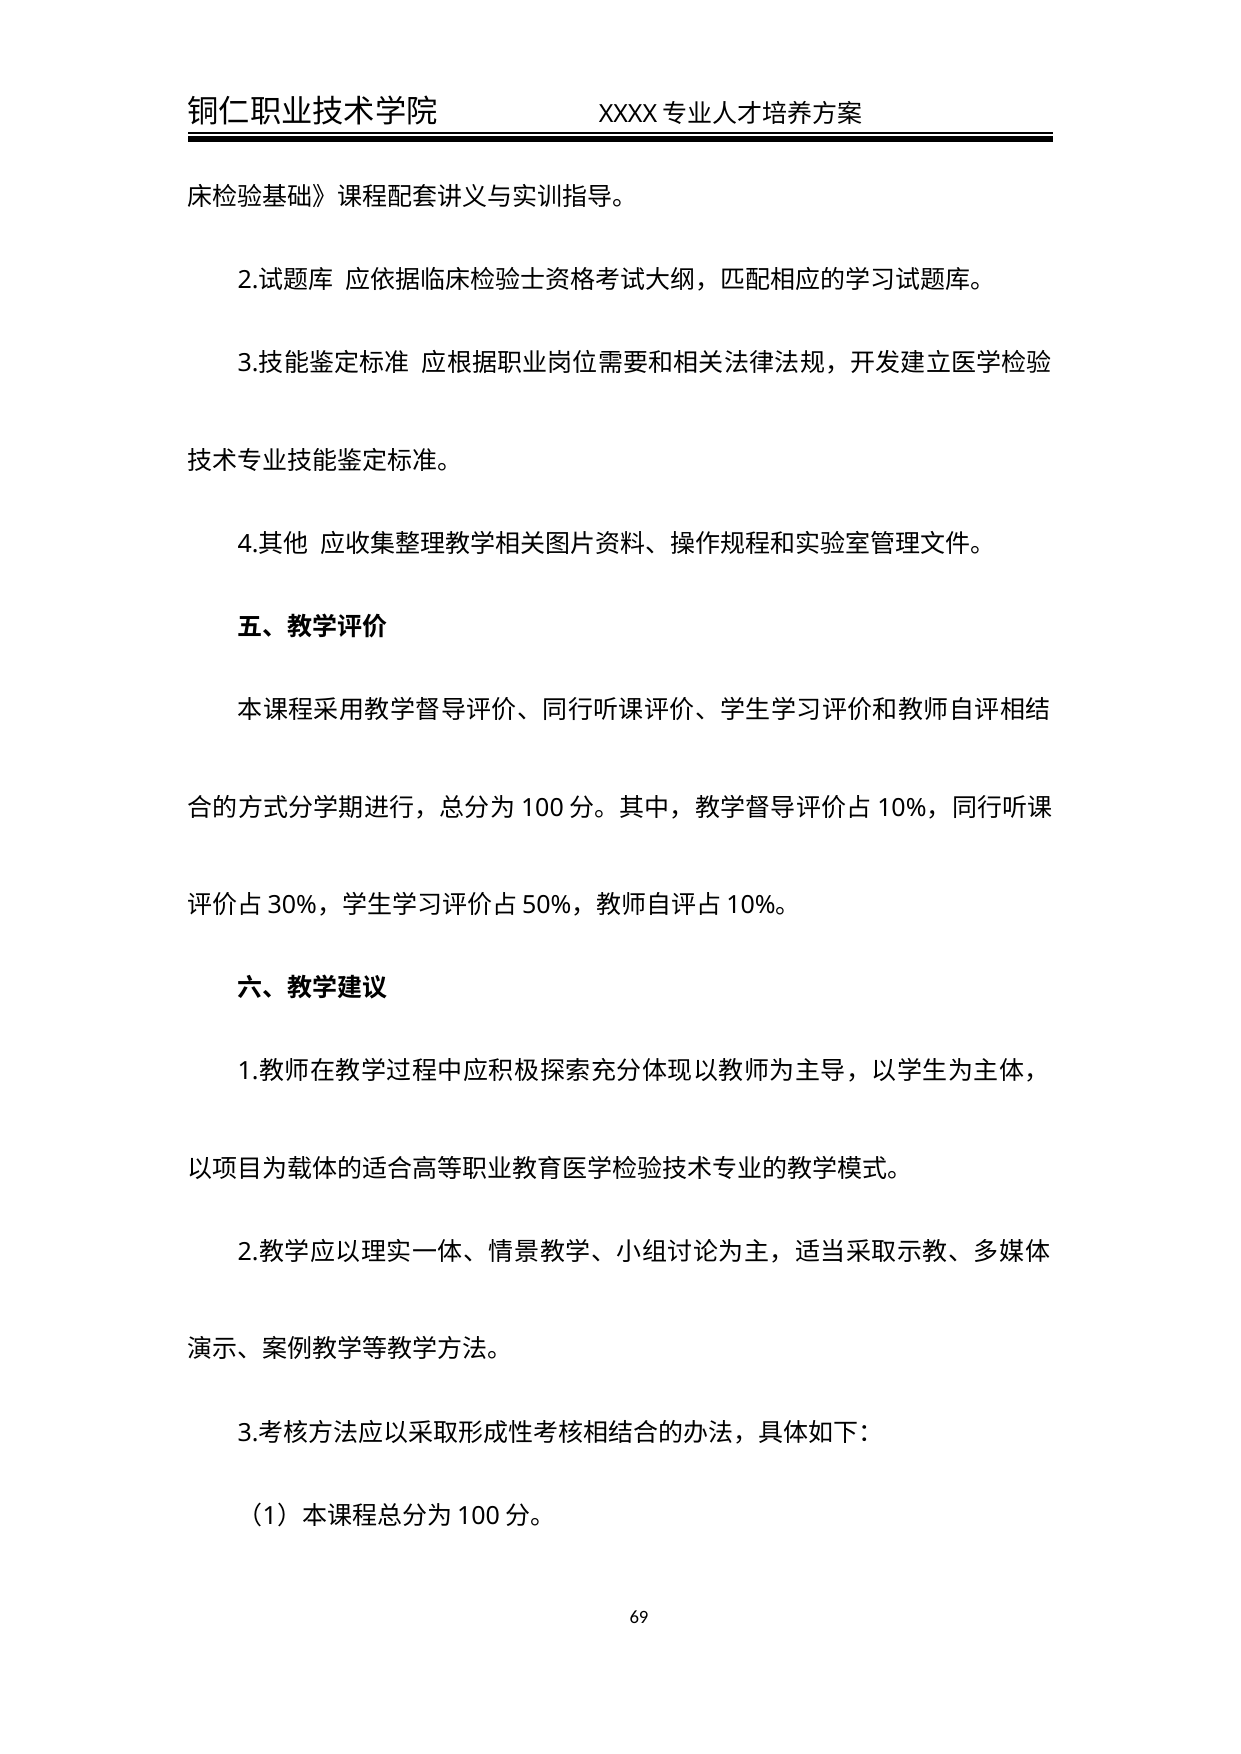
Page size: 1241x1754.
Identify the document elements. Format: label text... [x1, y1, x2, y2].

text 五、教学评价 [187, 592, 1053, 657]
text 3.技能鉴定标准 应根据职业岗位需要和相关法律法规，开发建立医学检验技术专业技能鉴定标准。 [187, 328, 1053, 491]
text 1.教师在教学过程中应积极探索充分体现以教师为主导，以学生为主体，以项目为载体的适合高等职业教育医学检验技术专业的教学模式。 [187, 1036, 1053, 1199]
text 2.试题库 应依据临床检验士资格考试大纲，匹配相应的学习试题库。 [187, 245, 1053, 310]
text 2.教学应以理实一体、情景教学、小组讨论为主，适当采取示教、多媒体演示、案例教学等教学方法。 [187, 1217, 1053, 1379]
text （1）本课程总分为100分。 [187, 1481, 1053, 1546]
text 4.其他 应收集整理教学相关图片资料、操作规程和实验室管理文件。 [187, 509, 1053, 574]
text 3.考核方法应以采取形成性考核相结合的办法，具体如下： [187, 1398, 1053, 1463]
text 本课程采用教学督导评价、同行听课评价、学生学习评价和教师自评相结合的方式分学期进行，总分为100分。其中，教学督导评价占10%，同行听课评价占30%，学生学习评价占50%，教师自评占10%。 [187, 675, 1053, 935]
text 六、教学建议 [187, 953, 1053, 1018]
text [187, 162, 1053, 227]
